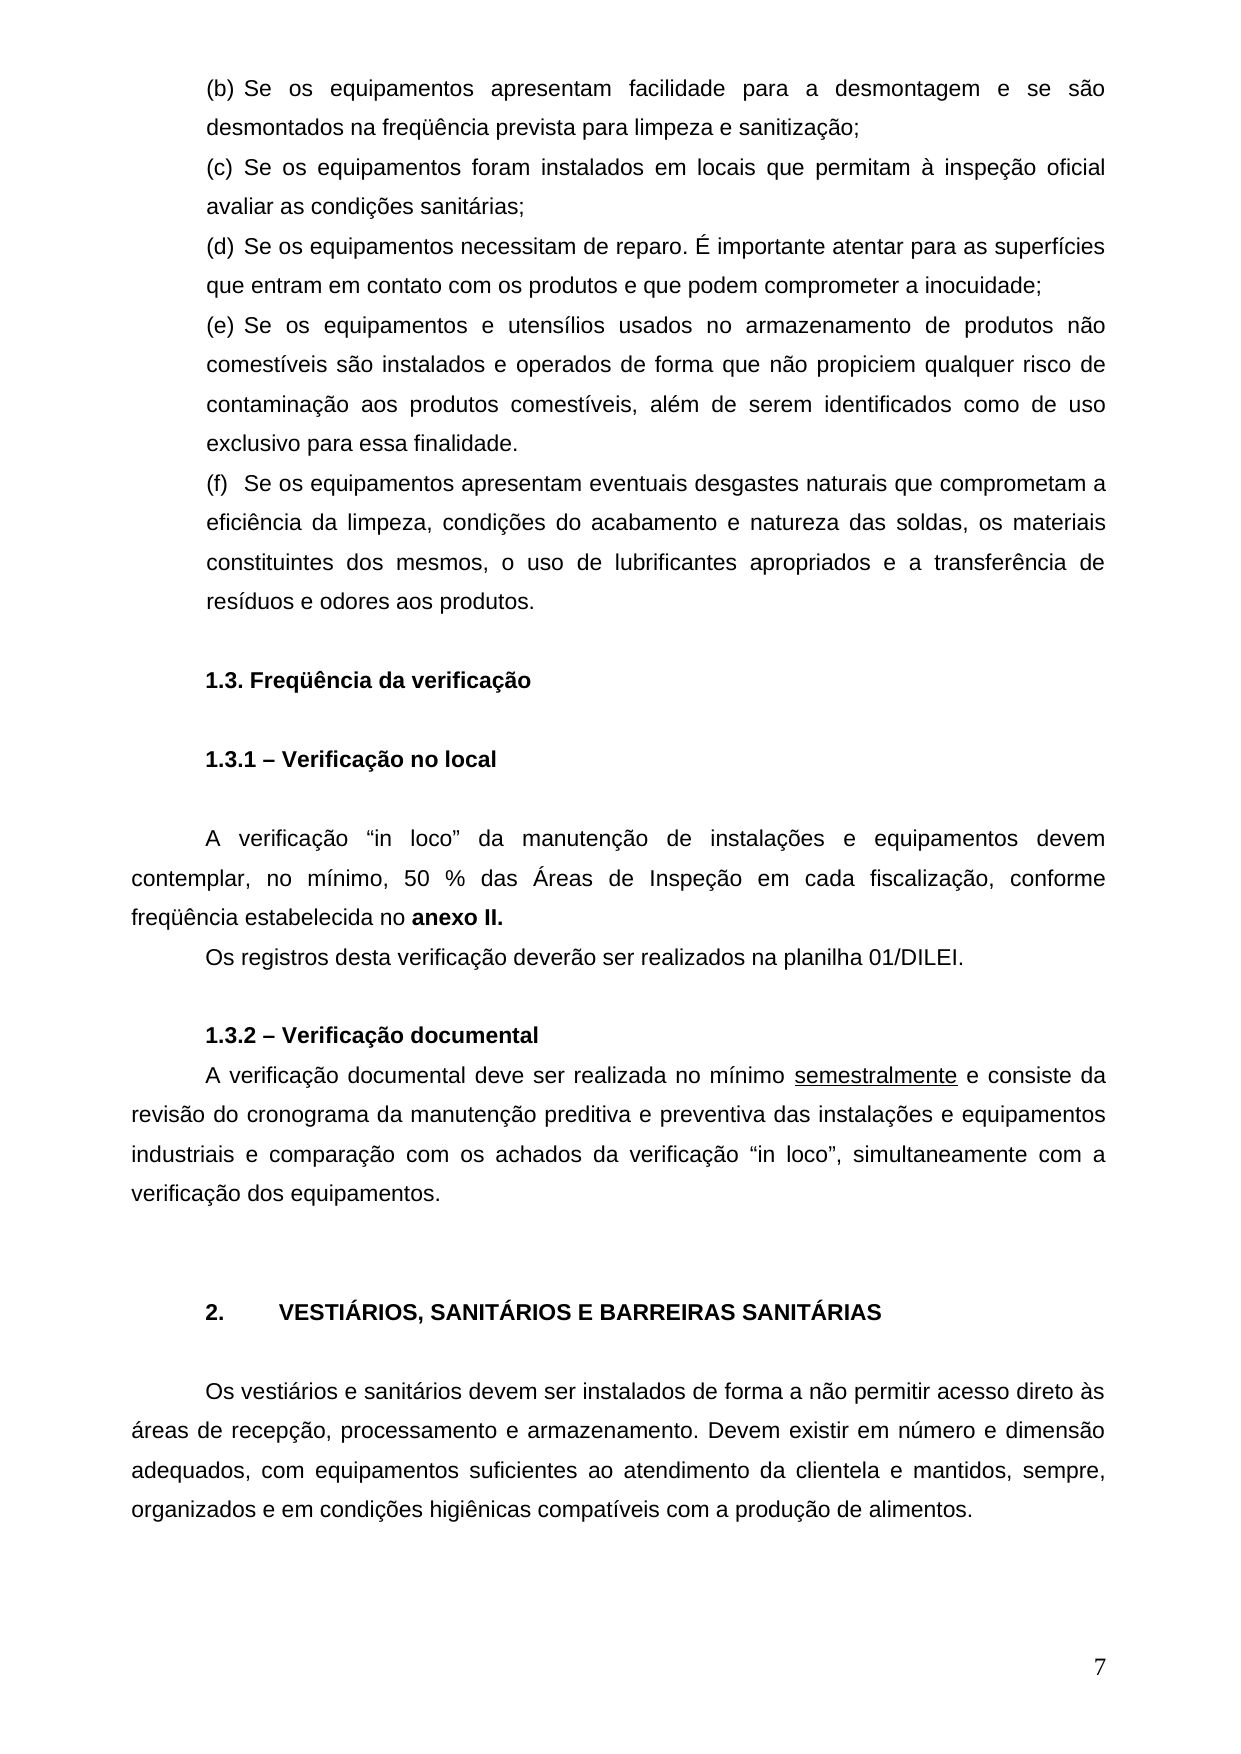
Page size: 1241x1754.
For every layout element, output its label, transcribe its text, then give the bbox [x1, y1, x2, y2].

text 1.3.2 – Verificação documental [131, 1022, 1106, 1049]
text 1.3.1 – Verificação no local [131, 746, 1106, 772]
list Se os equipamentos apresentam facilidade para a desmontagem e se são desmontados na freqüência prevista para limpeza e sanitização; [206, 75, 1106, 141]
text 1.3. Freqüência da verificação [131, 667, 1106, 693]
text Os vestiários e sanitários devem ser instalados de forma a não permitir acesso direto às áreas de recepção, processamento e armazenamento. Devem existir em número e dimensão adequados, com equipamentos suficientes ao atendimento da clientela e mantidos, sempre, organizados e em condições higiênicas compatíveis com a produção de alimentos. [131, 1378, 1106, 1522]
list Se os equipamentos e utensílios usados no armazenamento de produtos não comestíveis são instalados e operados de forma que não propiciem qualquer risco de contaminação aos produtos comestíveis, além de serem identificados como de uso exclusivo para essa finalidade. [206, 312, 1106, 457]
list Se os equipamentos necessitam de reparo. É importante atentar para as superfícies que entram em contato com os produtos e que podem comprometer a inocuidade; [206, 233, 1106, 299]
list Se os equipamentos apresentam eventuais desgastes naturais que comprometam a eficiência da limpeza, condições do acabamento e natureza das soldas, os materiais constituintes dos mesmos, o uso de lubrificantes apropriados e a transferência de resíduos e odores aos produtos. [206, 470, 1106, 614]
list VESTIÁRIOS, SANITÁRIOS E BARREIRAS SANITÁRIAS [131, 1299, 1106, 1325]
text Os registros desta verificação deverão ser realizados na planilha 01/DILEI. [131, 943, 1106, 970]
text A verificação “in loco” da manutenção de instalações e equipamentos devem contemplar, no mínimo, 50 % das Áreas de Inspeção em cada fiscalização, conforme freqüência estabelecida no anexo II. [131, 825, 1106, 930]
list Se os equipamentos foram instalados em locais que permitam à inspeção oficial avaliar as condições sanitárias; [206, 154, 1106, 220]
text A verificação documental deve ser realizada no mínimo semestralmente e consiste da revisão do cronograma da manutenção preditiva e preventiva das instalações e equipamentos industriais e comparação com os achados da verificação “in loco”, simultaneamente com a verificação dos equipamentos. [131, 1062, 1106, 1207]
